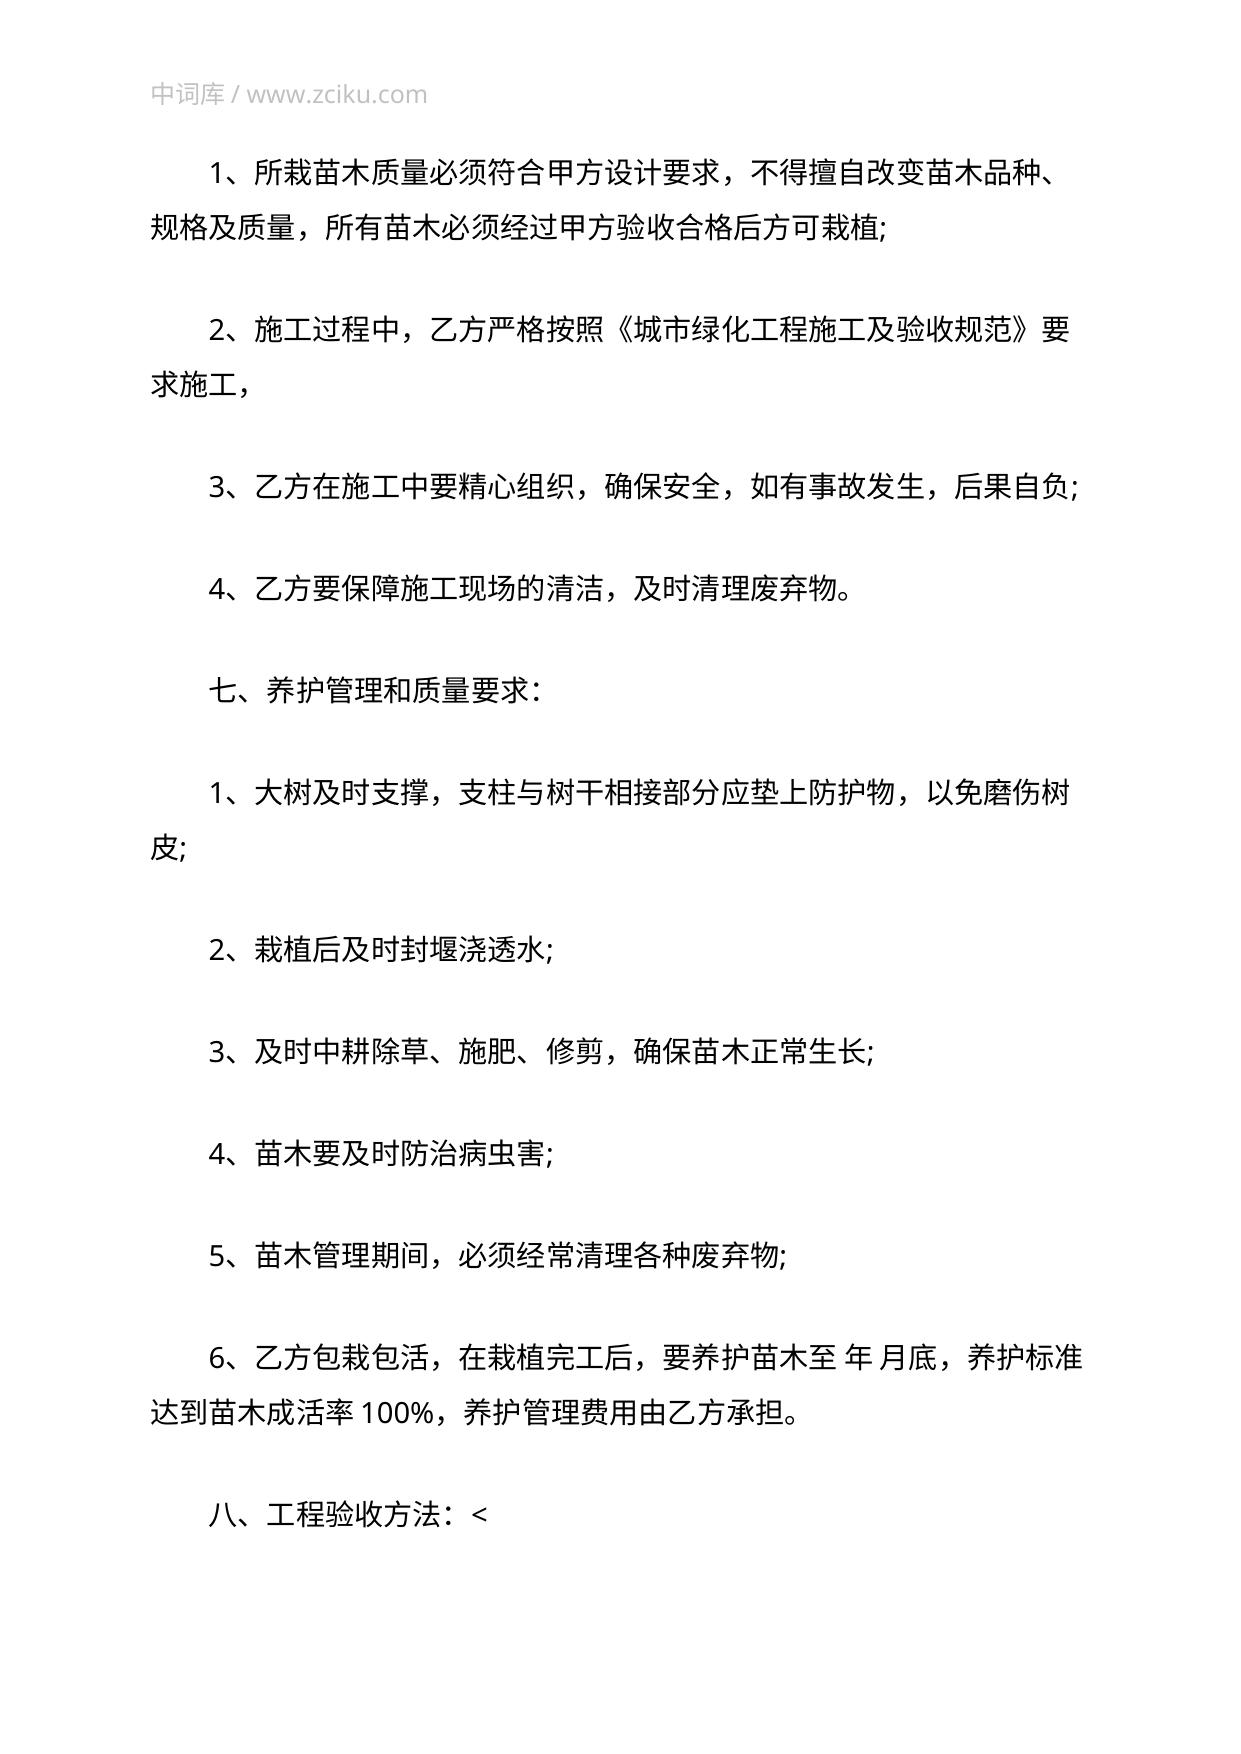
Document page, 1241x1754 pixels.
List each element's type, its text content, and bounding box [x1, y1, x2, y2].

text 1、大树及时支撑，支柱与树干相接部分应垫上防护物，以免磨伤树皮; [150, 769, 1090, 867]
text 八、工程验收方法：< [150, 1491, 1090, 1534]
text 4、乙方要保障施工现场的清洁，及时清理废弃物。 [150, 566, 1090, 608]
text 3、及时中耕除草、施肥、修剪，确保苗木正常生长; [150, 1028, 1090, 1071]
text 2、栽植后及时封堰浇透水; [150, 926, 1090, 969]
text 6、乙方包栽包活，在栽植完工后，要养护苗木至 年 月底，养护标准达到苗木成活率100%，养护管理费用由乙方承担。 [150, 1334, 1090, 1432]
text 5、苗木管理期间，必须经常清理各种废弃物; [150, 1232, 1090, 1275]
text 3、乙方在施工中要精心组织，确保安全，如有事故发生，后果自负; [150, 464, 1090, 506]
text 2、施工过程中，乙方严格按照《城市绿化工程施工及验收规范》要求施工， [150, 307, 1090, 404]
text 1、所栽苗木质量必须符合甲方设计要求，不得擅自改变苗木品种、规格及质量，所有苗木必须经过甲方验收合格后方可栽植; [150, 150, 1090, 247]
text 4、苗木要及时防治病虫害; [150, 1130, 1090, 1173]
text 七、养护管理和质量要求： [150, 668, 1090, 710]
